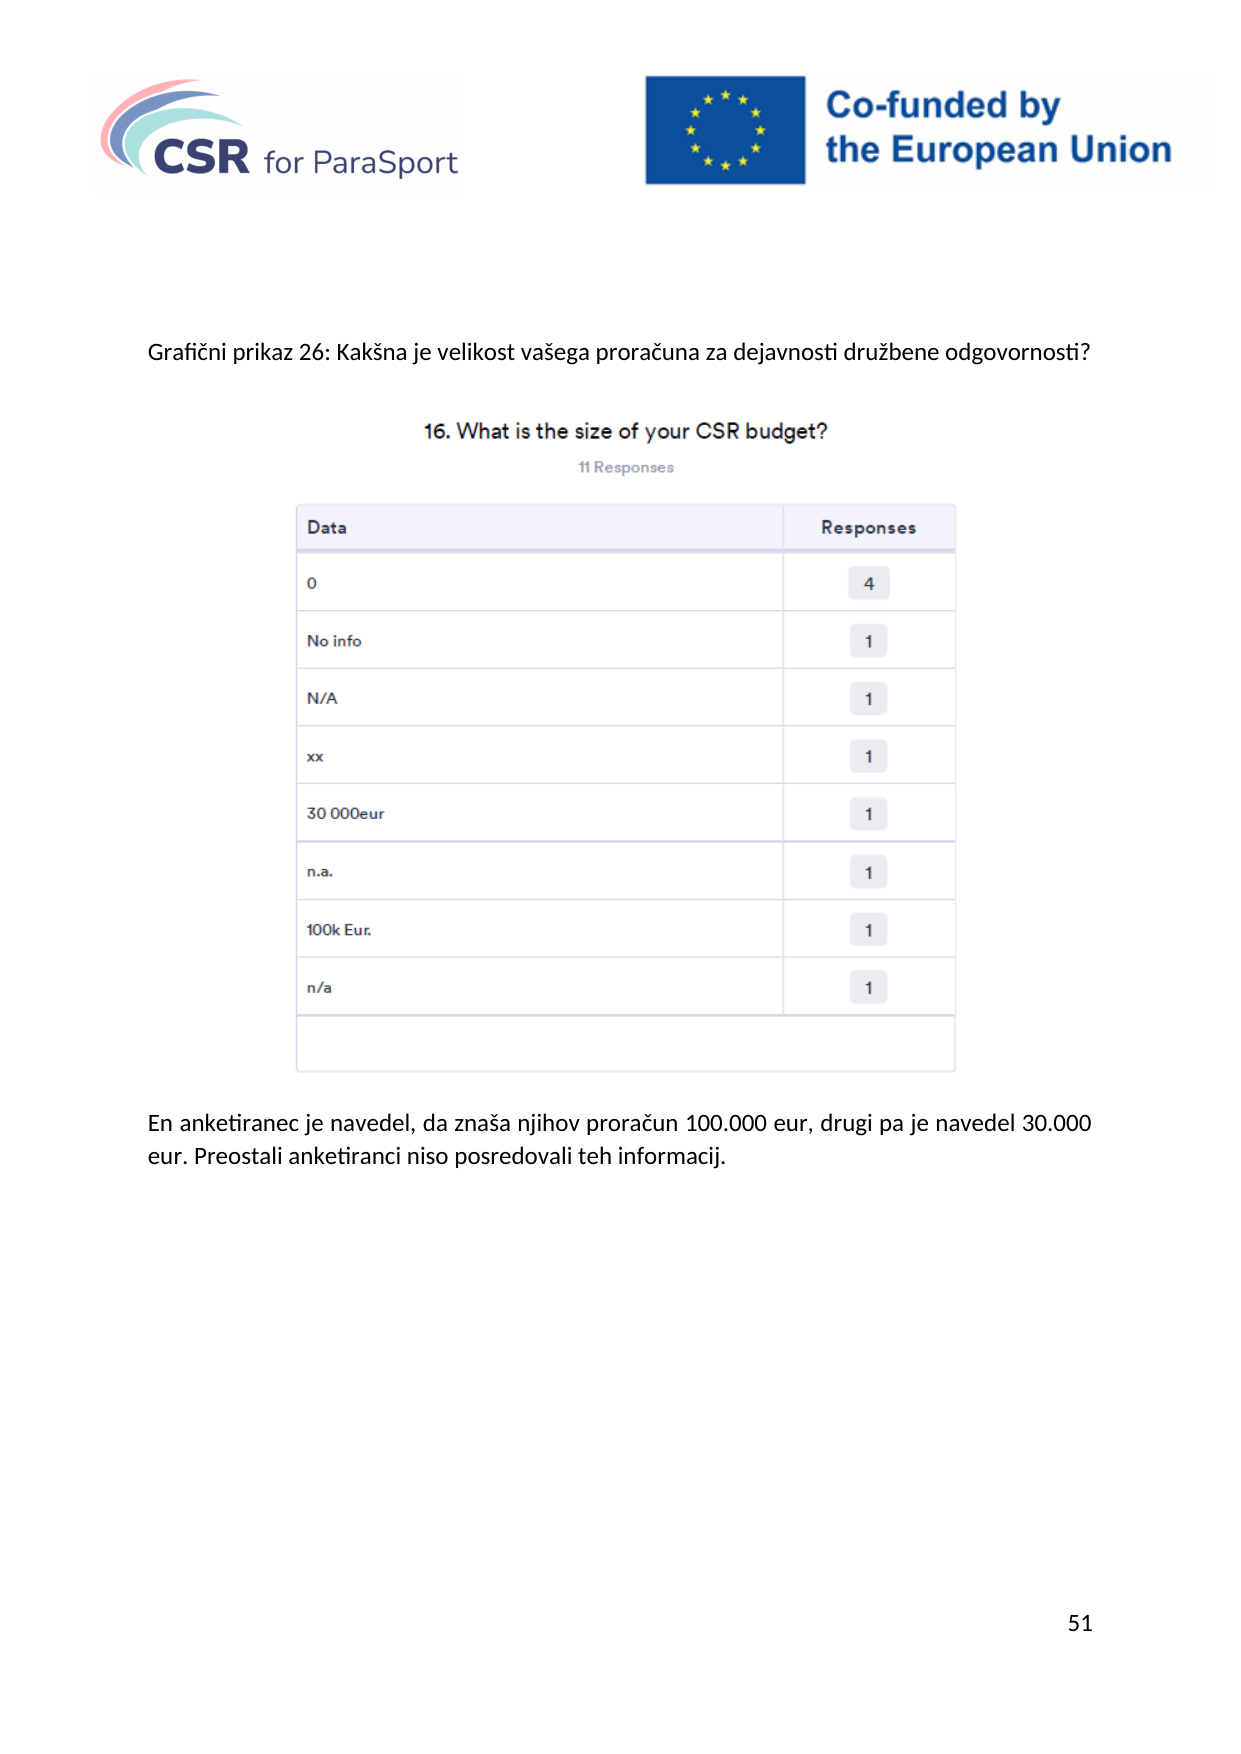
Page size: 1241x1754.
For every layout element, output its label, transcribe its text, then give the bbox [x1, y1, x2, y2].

picture [639, 71, 1212, 192]
picture [241, 385, 999, 1088]
text Grafični prikaz 26: Kakšna je velikost vašega proračuna za dejavnosti družbene odgovornosti? [148, 336, 1093, 366]
text En anketiranec je navedel, da znaša njihov proračun 100.000 eur, drugi pa je navedel 30.000 eur. Preostali anketiranci niso posredovali teh informacij. [148, 1107, 1093, 1170]
picture [92, 75, 463, 196]
